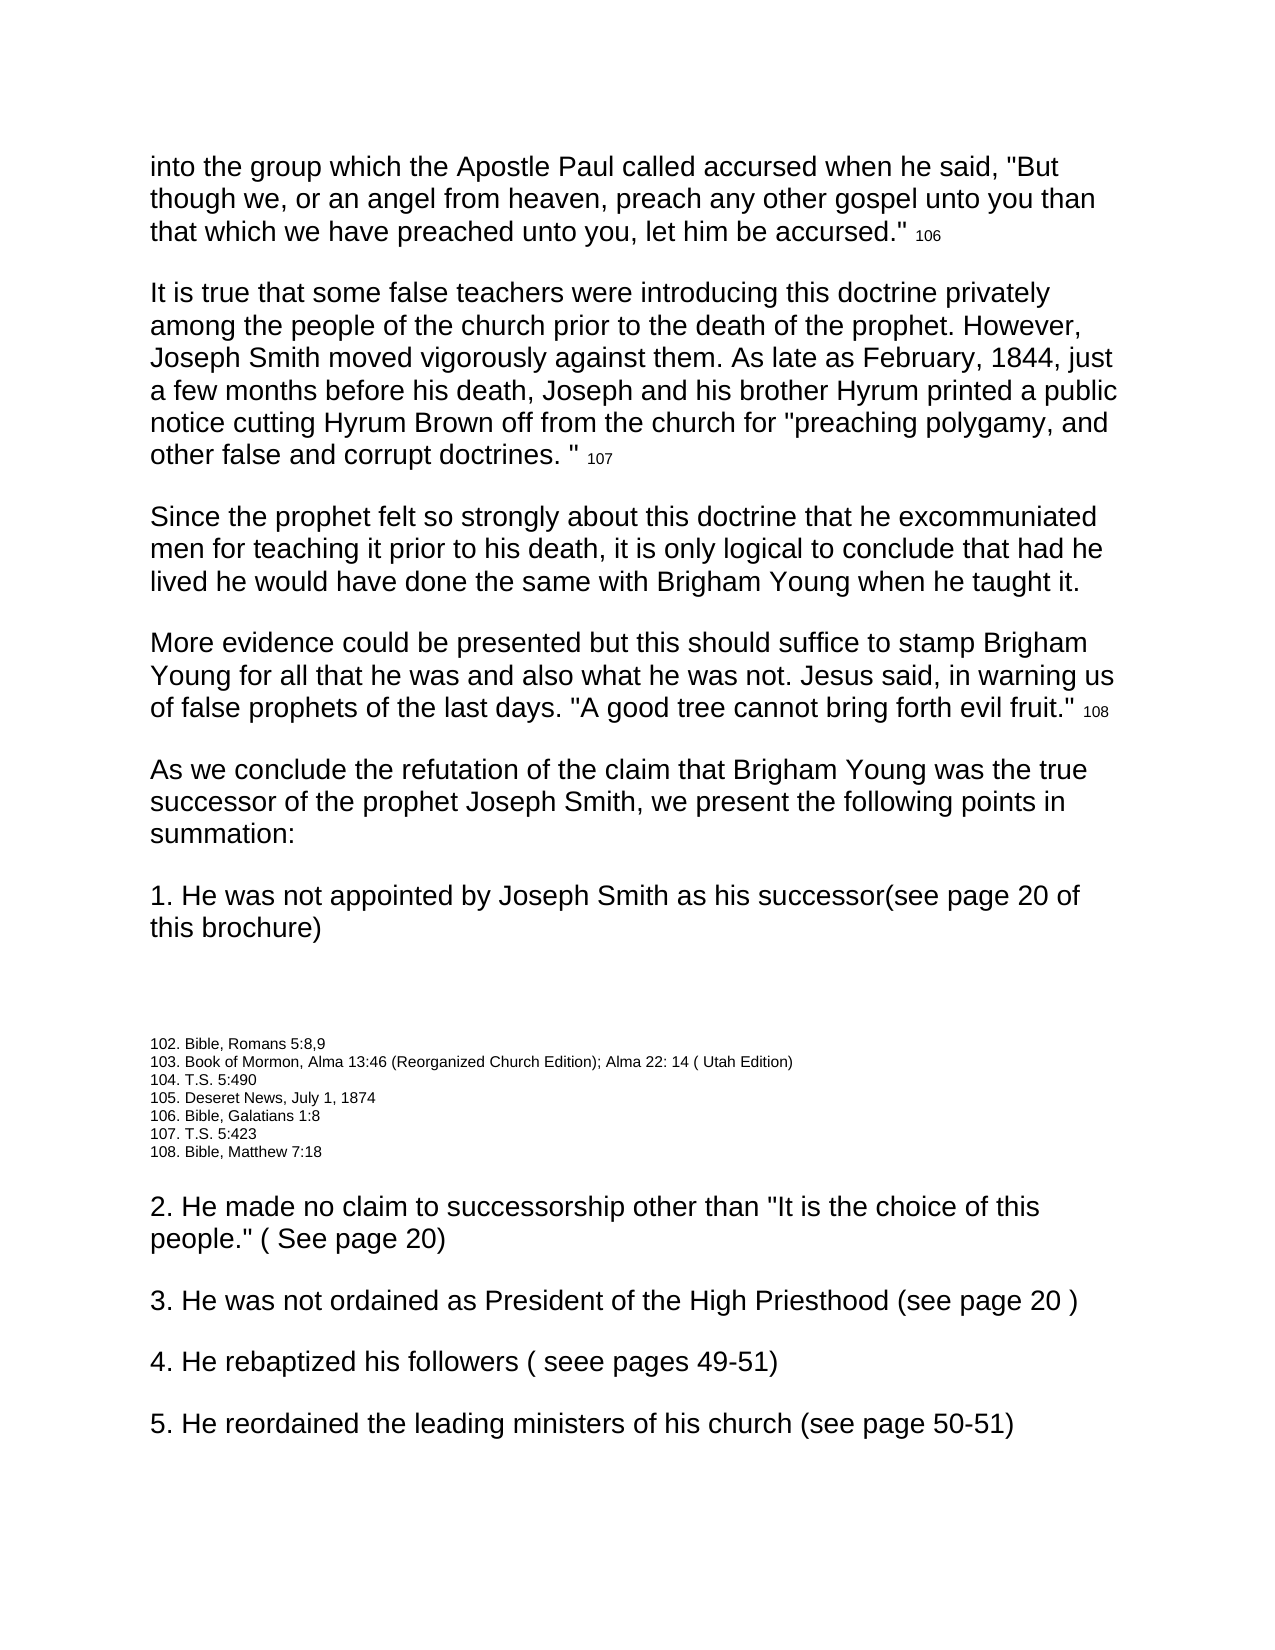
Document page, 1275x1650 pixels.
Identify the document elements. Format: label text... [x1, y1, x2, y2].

text As we conclude the refutation of the claim that Brigham Young was the true successor of the prophet Joseph Smith, we present the following points in summation: [150, 753, 1125, 850]
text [150, 150, 1125, 247]
text More evidence could be presented but this should suffice to stamp Brigham Young for all that he was and also what he was not. Jesus said, in warning us of false prophets of the last days. "A good tree cannot bring forth evil fruit." 108 [150, 626, 1125, 723]
text 1. He was not appointed by Joseph Smith as his successor(see page 20 of this brochure) [150, 879, 1125, 944]
text Since the prophet felt so strongly about this doctrine that he excommuniated men for teaching it prior to his death, it is only logical to conclude that had he lived he would have done the same with Brigham Young when he taught it. [150, 500, 1125, 597]
text 102. Bible, Romans 5:8,9 103. Book of Mormon, Alma 13:46 (Reorganized Church Edition); Alma 22: 14 ( Utah Edition) 104. T.S. 5:490 105. Deseret News, July 1, 1874 106. Bible, Galatians 1:8 107. T.S. 5:423 108. Bible, Matthew 7:18 [150, 1034, 1125, 1161]
text 2. He made no claim to successorship other than "It is the choice of this people." ( See page 20) [150, 1190, 1125, 1254]
text It is true that some false teachers were introducing this doctrine privately among the people of the church prior to the death of the prophet. However, Joseph Smith moved vigorously against them. As late as February, 1844, just a few months before his death, Joseph and his brother Hyrum printed a public notice cutting Hyrum Brown off from the church for "preaching polygamy, and other false and corrupt doctrines. " 107 [150, 276, 1125, 471]
text 4. He rebaptized his followers ( seee pages 49-51) [150, 1345, 1125, 1378]
text 5. He reordained the leading ministers of his church (see page 50-51) [150, 1407, 1125, 1439]
text 3. He was not ordained as President of the High Priesthood (see page 20 ) [150, 1284, 1125, 1316]
